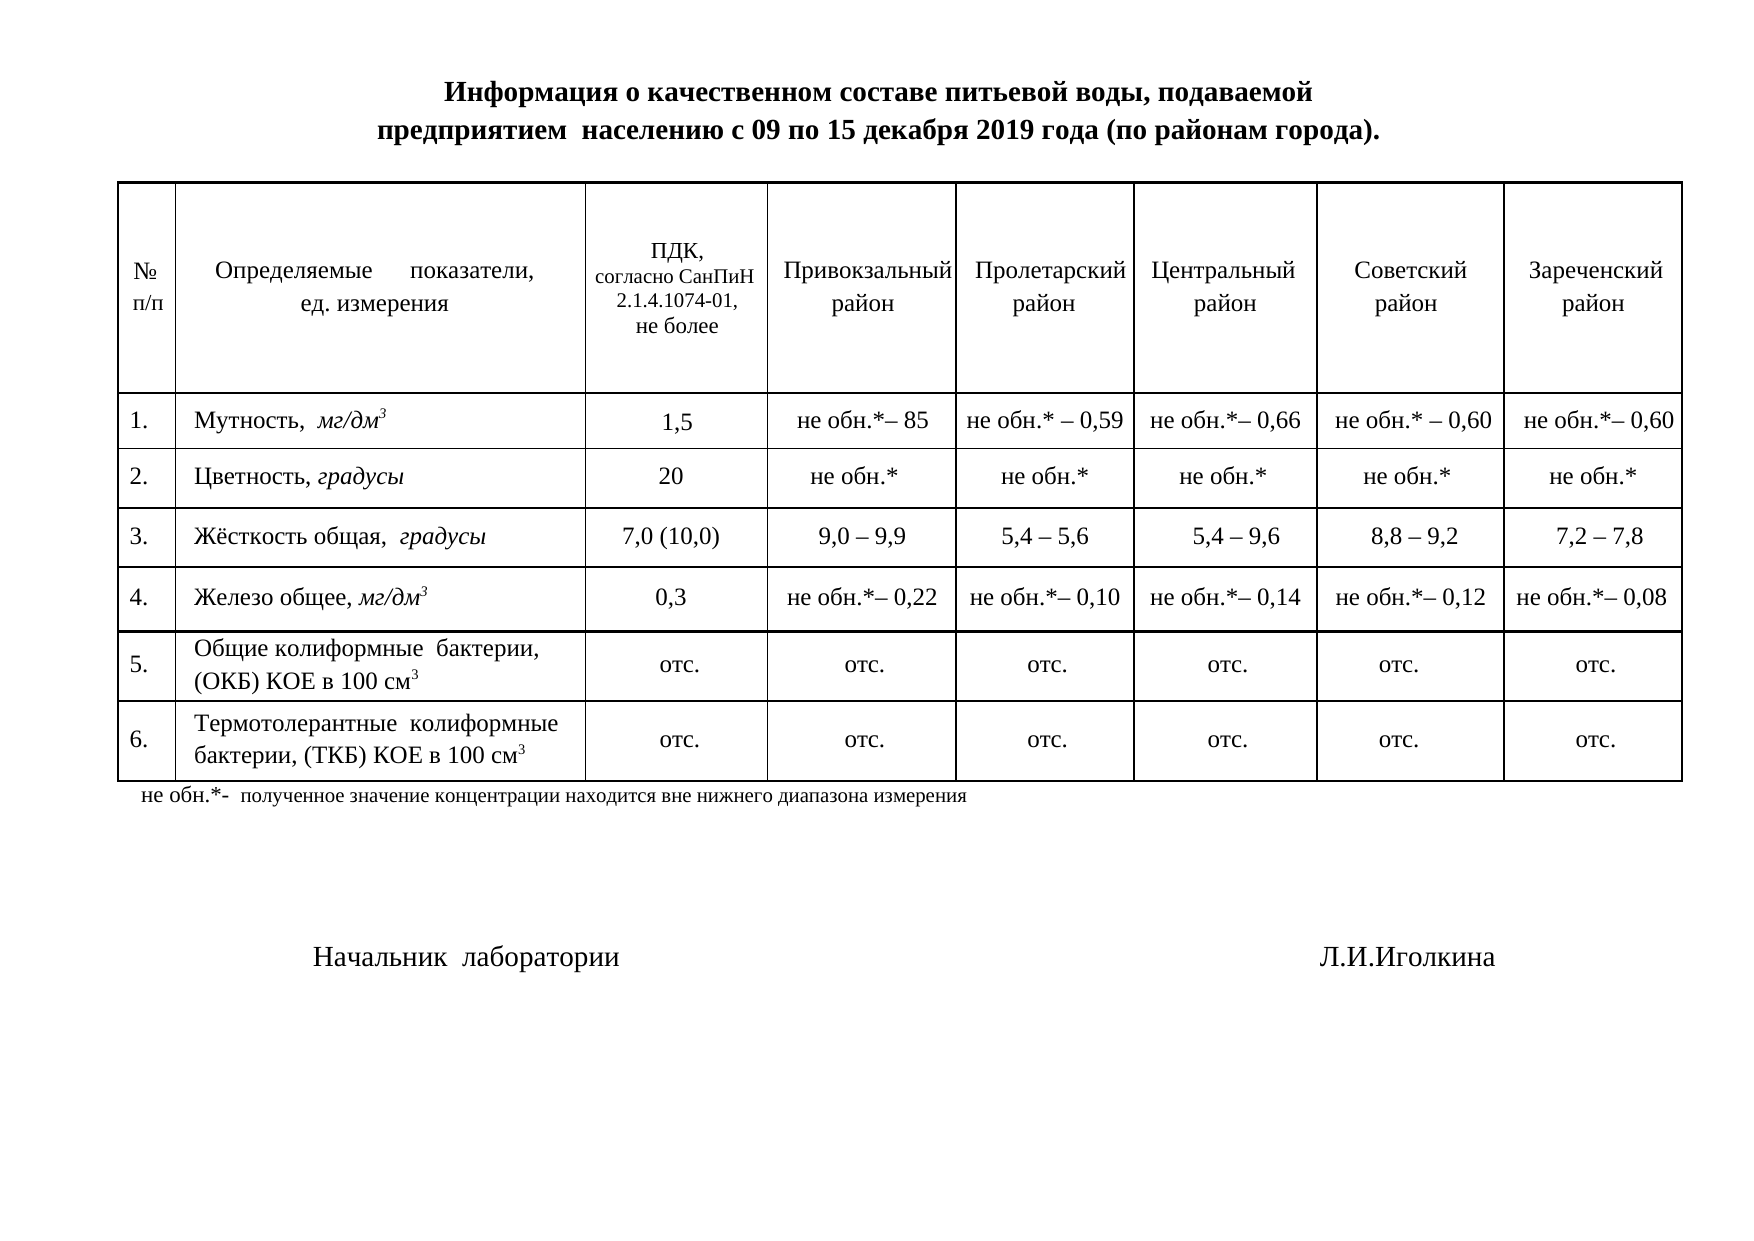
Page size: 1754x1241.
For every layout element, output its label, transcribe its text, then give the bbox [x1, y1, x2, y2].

table_cell 4. [119, 568, 175, 630]
table_cell не обн.*– 85 [768, 394, 955, 448]
table_cell отс. [957, 702, 1133, 779]
table_cell не обн.* [1505, 449, 1681, 507]
table_cell не обн.* [768, 449, 955, 507]
table_cell не обн.*– 0,22 [768, 568, 955, 630]
table_cell 1,5 [586, 394, 767, 448]
table_cell 5. [119, 633, 175, 700]
table_header Советский район [1318, 184, 1503, 392]
text Информация о качественном составе питьевой воды, подаваемой [118, 74, 1639, 107]
table_cell Жёсткость общая, градусы [176, 509, 585, 566]
table_cell отс. [586, 702, 767, 779]
table_cell отс. [1318, 633, 1503, 700]
table_header Определяемые показатели, ед. измерения [176, 184, 585, 392]
table_header Центральный район [1135, 184, 1316, 392]
table_header № п/п [119, 184, 175, 392]
table_header ПДК, согласно СанПиН 2.1.4.1074-01, не более [586, 184, 767, 392]
table_cell Мутность, мг/дм3 [176, 394, 585, 448]
table_header Привокзальный район [768, 184, 955, 392]
text Начальник лаборатории Л.И.Иголкина [118, 939, 1639, 973]
table_cell 7,0 (10,0) [586, 509, 767, 566]
table_cell не обн.* [1318, 449, 1503, 507]
table_cell не обн.*– 0,14 [1135, 568, 1316, 630]
table_cell 2. [119, 449, 175, 507]
table_cell Цветность, градусы [176, 449, 585, 507]
table_cell 3. [119, 509, 175, 566]
table_cell Термотолерантные колиформные бактерии, (ТКБ) КОЕ в 100 см3 [176, 702, 585, 779]
table_cell отс. [768, 702, 955, 779]
table_cell 0,3 [586, 568, 767, 630]
table_cell отс. [1505, 633, 1681, 700]
table_cell Общие колиформные бактерии, (ОКБ) КОЕ в 100 см3 [176, 633, 585, 700]
table_cell 5,4 – 9,6 [1135, 509, 1316, 566]
table_cell не обн.*– 0,08 [1505, 568, 1681, 630]
table_header Пролетарский район [957, 184, 1133, 392]
table_cell не обн.*– 0,66 [1135, 394, 1316, 448]
table_cell не обн.*– 0,12 [1318, 568, 1503, 630]
table_cell не обн.*– 0,60 [1505, 394, 1681, 448]
table_cell отс. [586, 633, 767, 700]
table_cell 8,8 – 9,2 [1318, 509, 1503, 566]
table_header Зареченский район [1505, 184, 1681, 392]
table_cell 1. [119, 394, 175, 448]
table_cell отс. [1505, 702, 1681, 779]
table_cell 5,4 – 5,6 [957, 509, 1133, 566]
table_cell не обн.* – 0,60 [1318, 394, 1503, 448]
table_cell не обн.* [957, 449, 1133, 507]
table_cell отс. [1135, 633, 1316, 700]
text предприятием населению с 09 по 15 декабря 2019 года (по районам города). [118, 112, 1639, 146]
text не обн.*- полученное значение концентрации находится вне нижнего диапазона измерения [118, 782, 1639, 808]
table_cell 20 [586, 449, 767, 507]
table_cell не обн.* [1135, 449, 1316, 507]
table_cell не обн.* – 0,59 [957, 394, 1133, 448]
table_cell отс. [1135, 702, 1316, 779]
table_cell 6. [119, 702, 175, 779]
table_cell Железо общее, мг/дм3 [176, 568, 585, 630]
table_cell не обн.*– 0,10 [957, 568, 1133, 630]
table_cell отс. [768, 633, 955, 700]
table_cell 7,2 – 7,8 [1505, 509, 1681, 566]
table_cell 9,0 – 9,9 [768, 509, 955, 566]
table_cell отс. [1318, 702, 1503, 779]
table_cell отс. [957, 633, 1133, 700]
